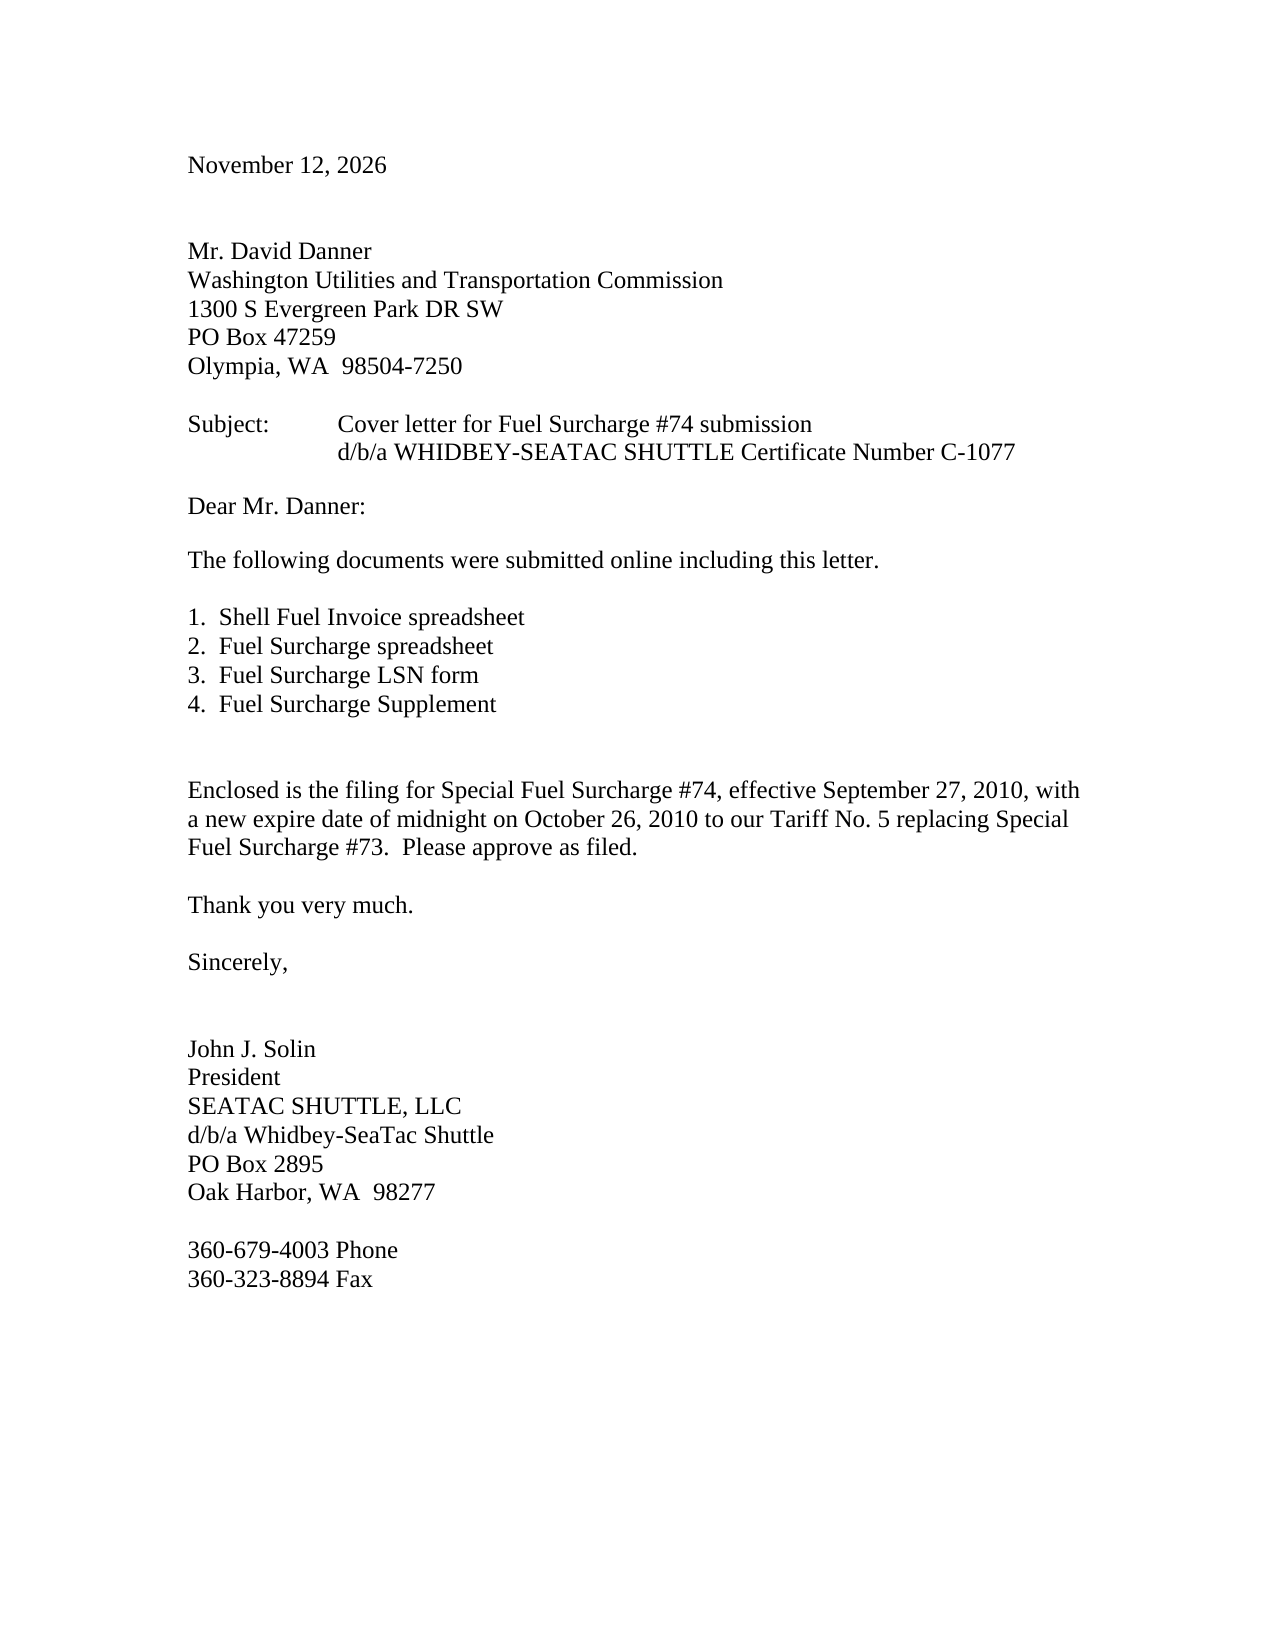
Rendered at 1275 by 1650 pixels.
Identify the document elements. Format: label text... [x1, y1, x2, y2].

text Subject: Cover letter for Fuel Surcharge #74 submission [187, 409, 1087, 437]
text September 20, 2010 [187, 150, 1087, 179]
text President [187, 1062, 1087, 1091]
text 3. Fuel Surcharge LSN form [187, 660, 1087, 689]
text d/b/a WHIDBEY-SEATAC SHUTTLE Certificate Number C-1077 [187, 437, 1087, 466]
text Enclosed is the filing for Special Fuel Surcharge #74, effective September 27, 2010, with a new expire date of midnight on October 26, 2010 to our Tariff No. 5 replacing Special Fuel Surcharge #73. Please approve as filed. [187, 775, 1087, 861]
text The following documents were submitted online including this letter. [187, 545, 1087, 574]
text 1. Shell Fuel Invoice spreadsheet [187, 602, 1087, 631]
text 2. Fuel Surcharge spreadsheet [187, 631, 1087, 660]
text 4. Fuel Surcharge Supplement [187, 689, 1087, 717]
text John J. Solin [187, 1034, 1087, 1062]
text Dear Mr. Danner: [187, 491, 1087, 520]
text Sincerely, [187, 947, 1087, 976]
text 360-679-4003 Phone [187, 1235, 1087, 1264]
text Washington Utilities and Transportation Commission [187, 265, 1087, 294]
text d/b/a Whidbey-SeaTac Shuttle [187, 1120, 1087, 1149]
text 360-323-8894 Fax [187, 1264, 1087, 1292]
text Thank you very much. [187, 890, 1087, 919]
text SEATAC SHUTTLE, LLC [187, 1091, 1087, 1120]
text Mr. David Danner [187, 236, 1087, 265]
